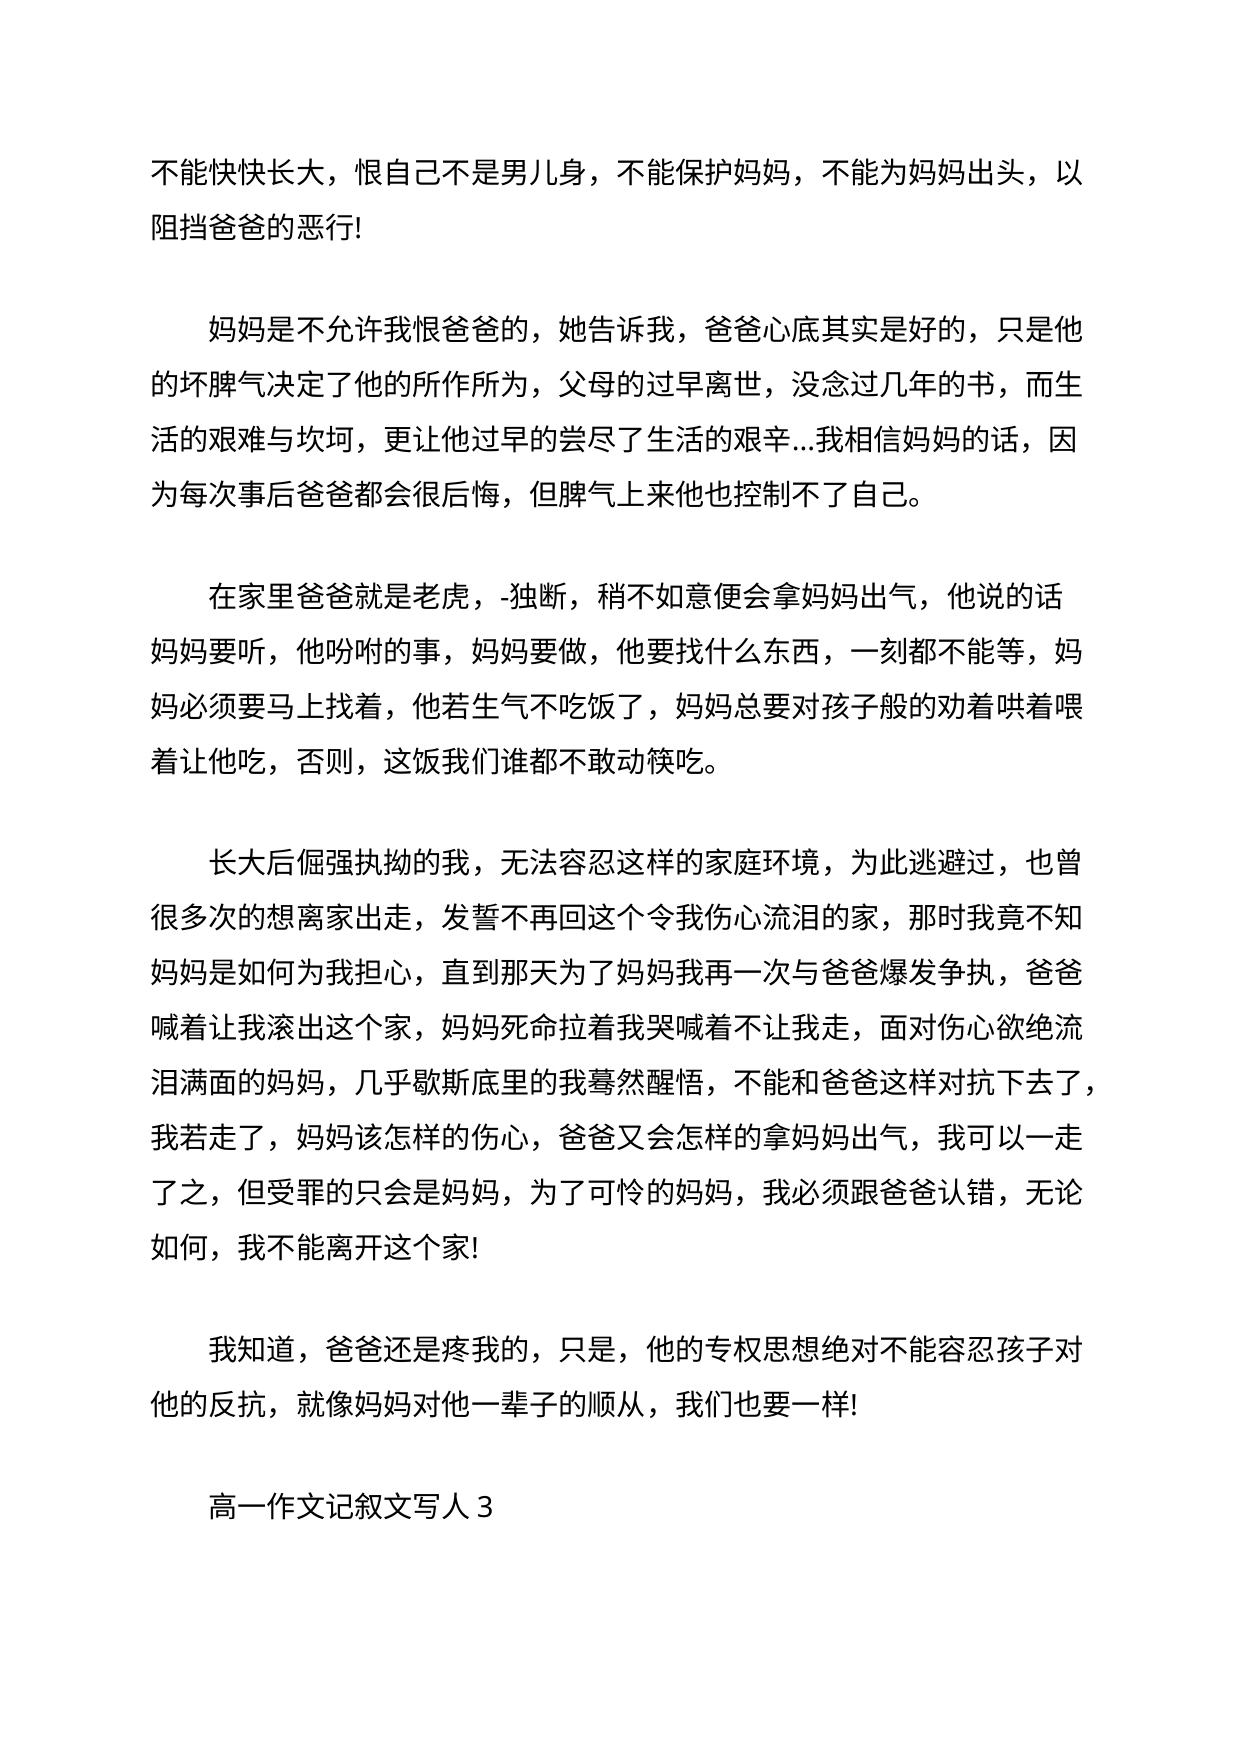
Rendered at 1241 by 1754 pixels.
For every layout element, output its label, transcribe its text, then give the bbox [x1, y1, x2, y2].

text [150, 150, 1090, 247]
text 长大后倔强执拗的我，无法容忍这样的家庭环境，为此逃避过，也曾很多次的想离家出走，发誓不再回这个令我伤心流泪的家，那时我竟不知妈妈是如何为我担心，直到那天为了妈妈我再一次与爸爸爆发争执，爸爸喊着让我滚出这个家，妈妈死命拉着我哭喊着不让我走，面对伤心欲绝流泪满面的妈妈，几乎歇斯底里的我蓦然醒悟，不能和爸爸这样对抗下去了，我若走了，妈妈该怎样的伤心，爸爸又会怎样的拿妈妈出气，我可以一走了之，但受罪的只会是妈妈，为了可怜的妈妈，我必须跟爸爸认错，无论如何，我不能离开这个家! [150, 840, 1090, 1267]
text 在家里爸爸就是老虎，-独断，稍不如意便会拿妈妈出气，他说的话妈妈要听，他吩咐的事，妈妈要做，他要找什么东西，一刻都不能等，妈妈必须要马上找着，他若生气不吃饭了，妈妈总要对孩子般的劝着哄着喂着让他吃，否则，这饭我们谁都不敢动筷吃。 [150, 573, 1090, 781]
text 我知道，爸爸还是疼我的，只是，他的专权思想绝对不能容忍孩子对他的反抗，就像妈妈对他一辈子的顺从，我们也要一样! [150, 1326, 1090, 1423]
text 妈妈是不允许我恨爸爸的，她告诉我，爸爸心底其实是好的，只是他的坏脾气决定了他的所作所为，父母的过早离世，没念过几年的书，而生活的艰难与坎坷，更让他过早的尝尽了生活的艰辛...我相信妈妈的话，因为每次事后爸爸都会很后悔，但脾气上来他也控制不了自己。 [150, 307, 1090, 514]
text 高一作文记叙文写人3 [150, 1483, 1090, 1526]
